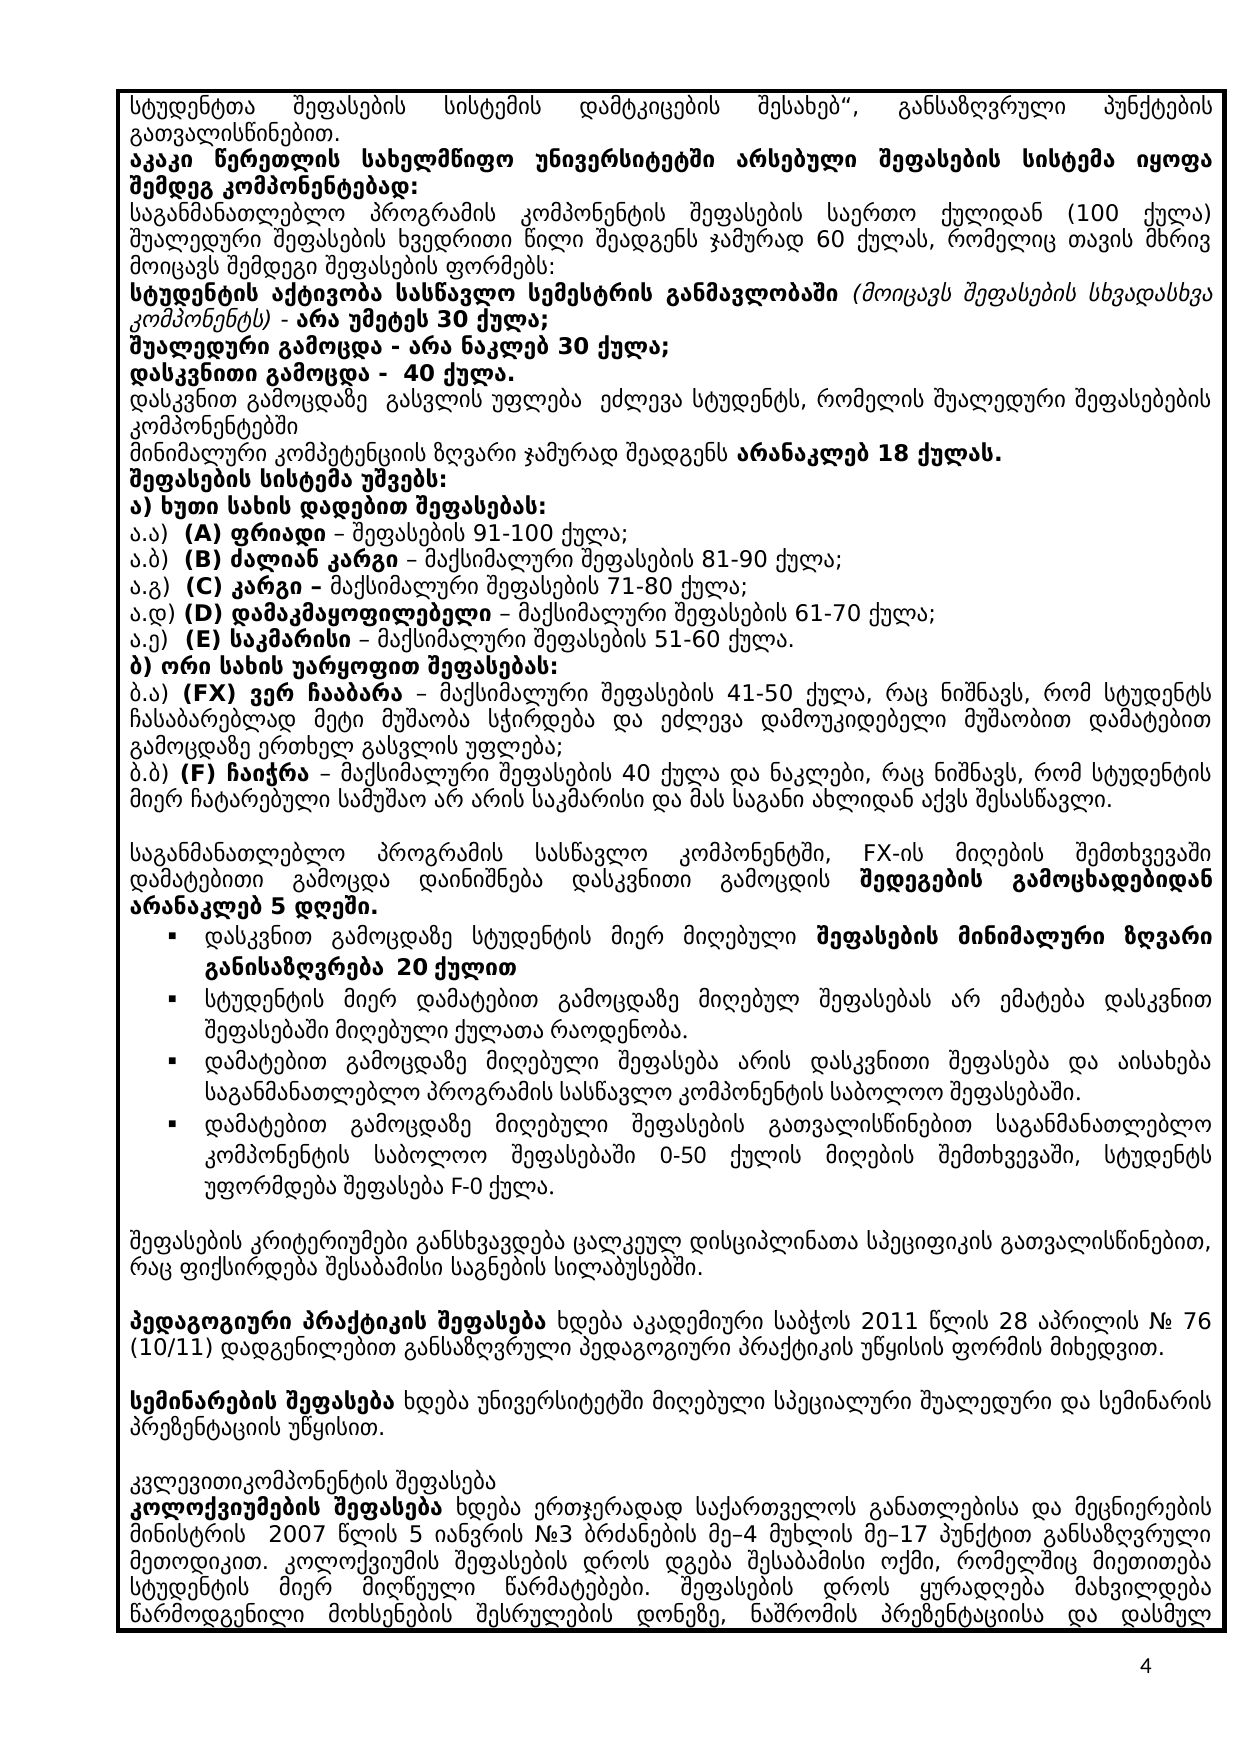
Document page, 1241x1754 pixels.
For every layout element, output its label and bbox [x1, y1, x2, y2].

table_cell [120, 93, 1222, 1628]
